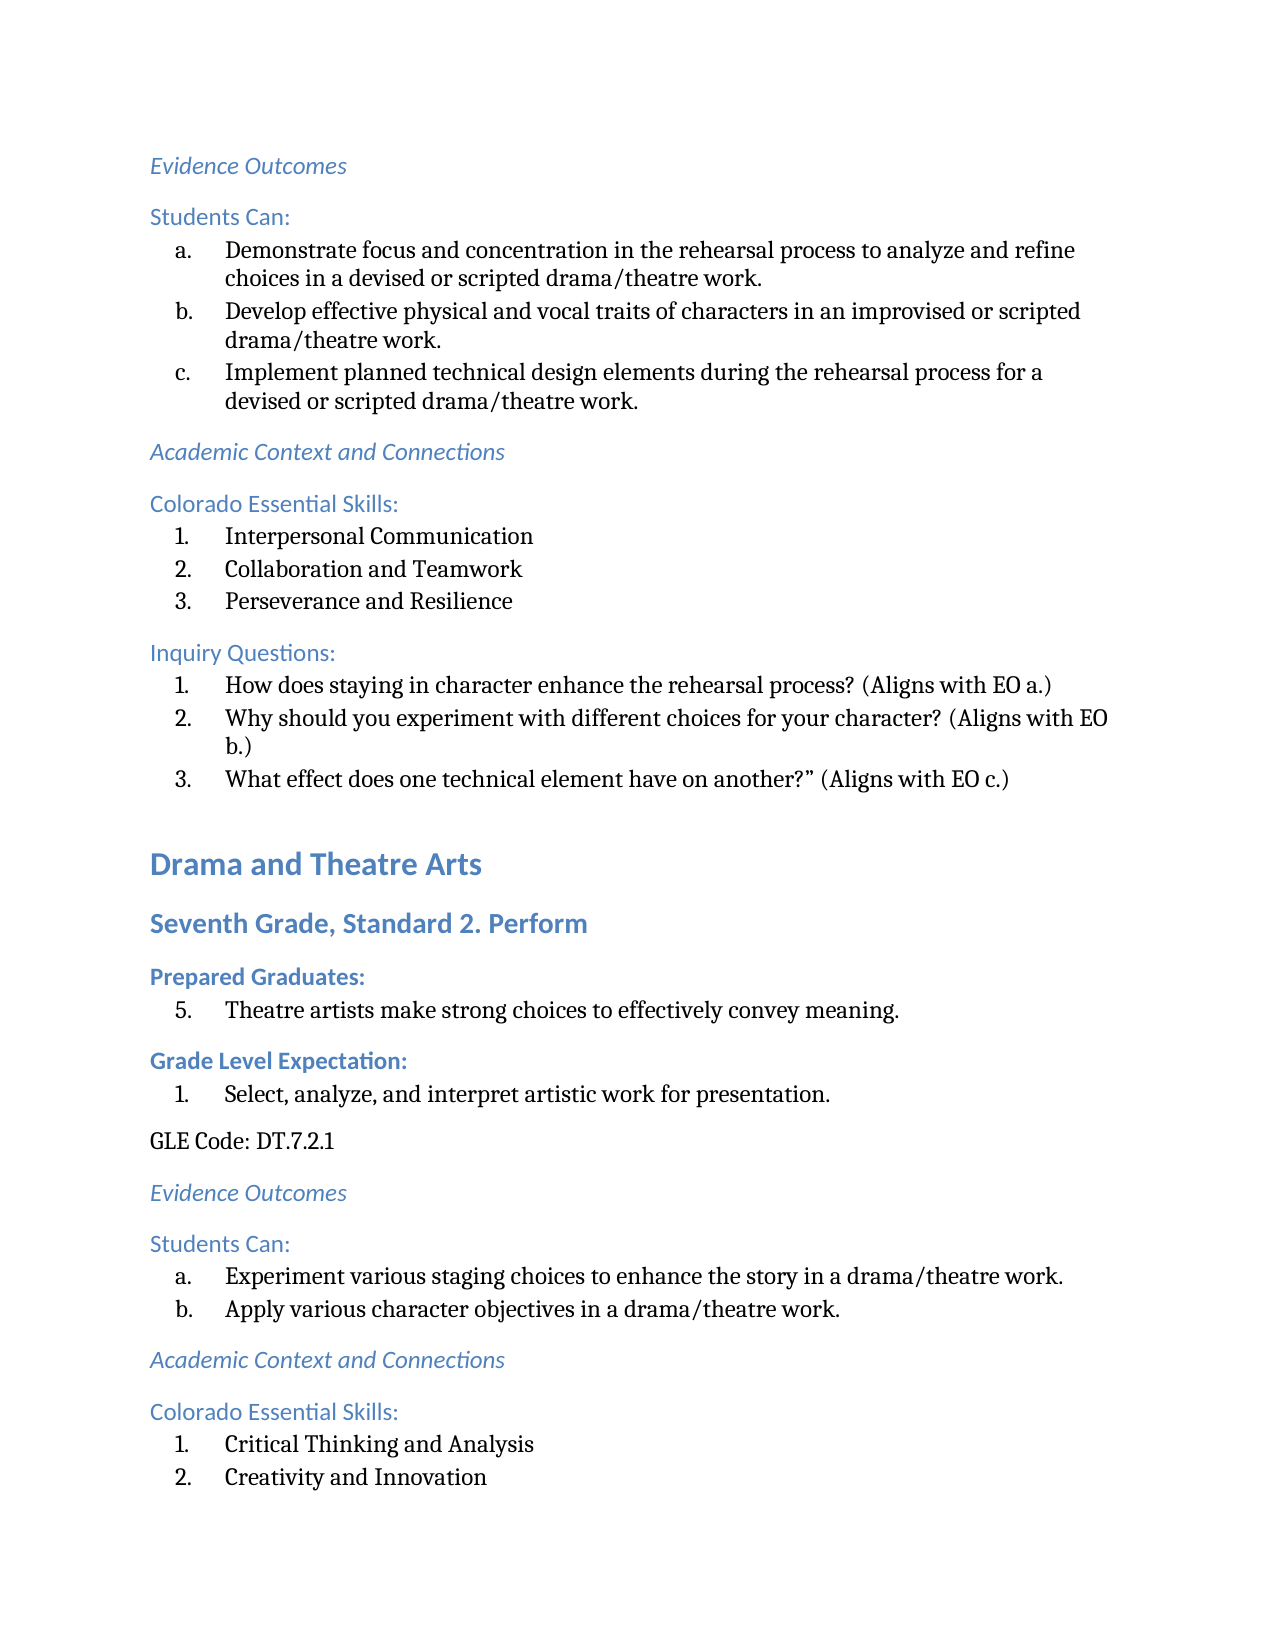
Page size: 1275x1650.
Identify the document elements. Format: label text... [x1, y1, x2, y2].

list Collaboration and Teamwork [175, 554, 1125, 583]
subtitle Academic Context and Connections [150, 1344, 1125, 1375]
list Interpersonal Communication [175, 522, 1125, 551]
list Critical Thinking and Analysis [175, 1430, 1125, 1459]
subtitle Students Can: [150, 1228, 1125, 1258]
subtitle Drama and Theatre Arts [150, 843, 1125, 884]
list Creativity and Innovation [175, 1462, 1125, 1491]
subtitle Colorado Essential Skills: [150, 1396, 1125, 1426]
list Why should you experiment with different choices for your character? (Aligns with EO b.) [175, 703, 1125, 761]
list Select, analyze, and interpret artistic work for presentation. [175, 1079, 1125, 1108]
list Develop effective physical and vocal traits of characters in an improvised or scripted drama/theatre work. [175, 297, 1125, 354]
subtitle Prepared Graduates: [150, 961, 1125, 992]
subtitle Students Can: [150, 201, 1125, 232]
list Perseverance and Resilience [175, 587, 1125, 616]
subtitle Academic Context and Connections [150, 436, 1125, 467]
subtitle Grade Level Expectation: [150, 1045, 1125, 1076]
text GLE Code: DT.7.2.1 [150, 1127, 1125, 1156]
list How does staying in character enhance the rehearsal process? (Aligns with EO a.) [175, 671, 1125, 700]
list Theatre artists make strong choices to effectively convey meaning. [175, 996, 1125, 1024]
subtitle Inquiry Questions: [150, 637, 1125, 667]
subtitle Evidence Outcomes [150, 1177, 1125, 1207]
subtitle Seventh Grade, Standard 2. Perform [150, 905, 1125, 941]
list Experiment various staging choices to enhance the story in a drama/theatre work. [175, 1262, 1125, 1291]
list Implement planned technical design elements during the rehearsal process for a devised or scripted drama/theatre work. [175, 358, 1125, 416]
subtitle Colorado Essential Skills: [150, 488, 1125, 518]
subtitle Evidence Outcomes [150, 150, 1125, 181]
list Apply various character objectives in a drama/theatre work. [175, 1295, 1125, 1323]
list What effect does one technical element have on another?” (Aligns with EO c.) [175, 765, 1125, 793]
list Demonstrate focus and concentration in the rehearsal process to analyze and refine choices in a devised or scripted drama/theatre work. [175, 236, 1125, 293]
